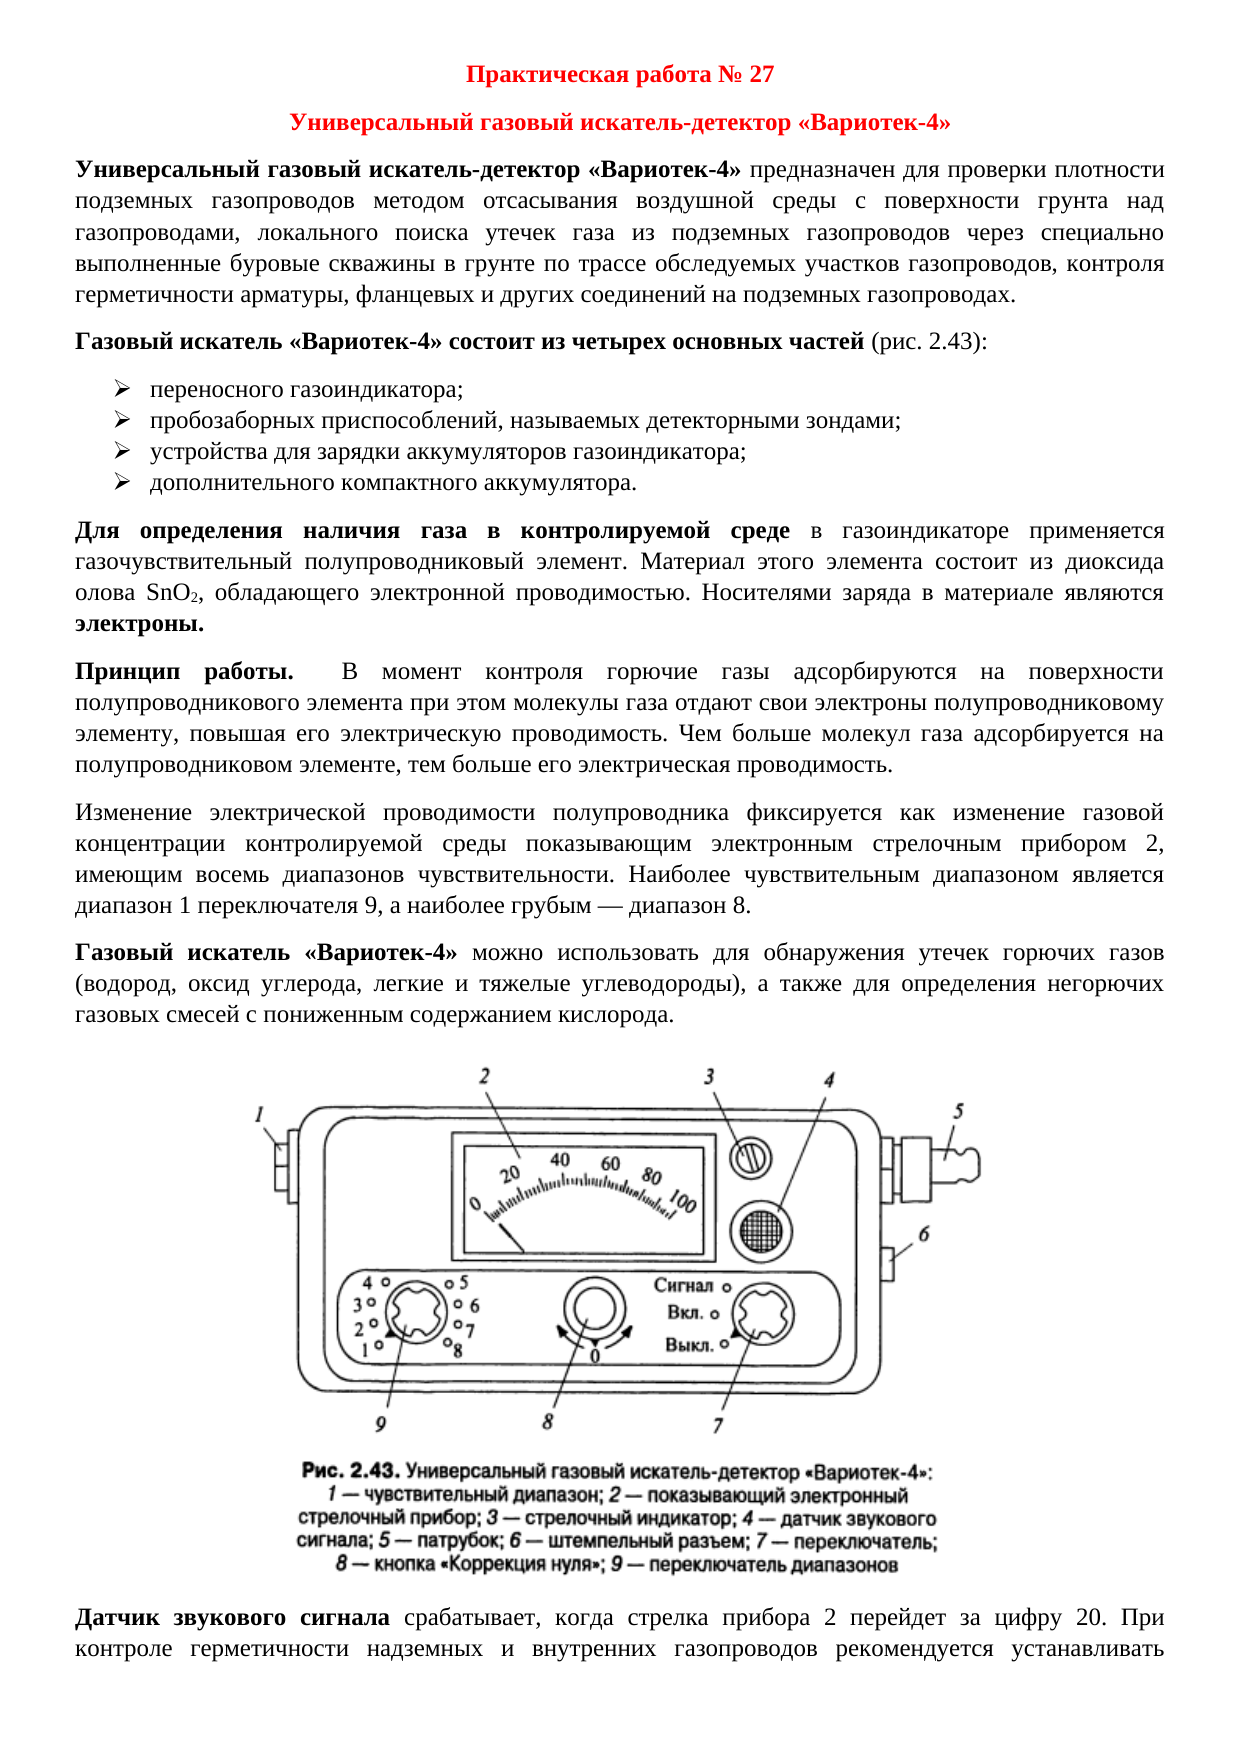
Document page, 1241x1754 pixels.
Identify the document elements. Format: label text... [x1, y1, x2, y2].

text Газовый искатель «Вариотек-4» можно использовать для обнаружения утечек горючих газов (водород, оксид углерода, легкие и тяжелые углеводороды), а также для определения негорючих газовых смесей с пониженным содержанием кислорода. [75, 937, 1165, 1028]
text Принцип работы. В момент контроля горючие газы адсорбируются на поверхности полупроводникового элемента при этом молекулы газа отдают свои электроны полупроводниковому элементу, повышая его электрическую проводимость. Чем больше молекул газа адсорбируется на полупроводниковом элементе, тем больше его электрическая проводимость. [75, 656, 1165, 778]
text Изменение электрической проводимости полупроводника фиксируется как изменение газовой концентрации контролируемой среды показывающим электронным стрелочным прибором 2, имеющим восемь диапазонов чувствительности. Наиболее чувствительным диапазоном является диапазон 1 переключателя 9, а наиболее грубым — диапазон 8. [75, 797, 1165, 918]
text Для определения наличия газа в контролируемой среде в газоиндикаторе применяется газочувствительный полупроводниковый элемент. Материал этого элемента состоит из диоксида олова SnО2, обладающего электронной проводимостью. Носителями заряда в материале являются электроны. [75, 515, 1165, 637]
text Газовый искатель «Вариотек-4» состоит из четырех основных частей (рис. 2.43): [75, 326, 1165, 355]
text Универсальный газовый искатель-детектор «Вариотек-4» предназначен для проверки плотности подземных газопроводов методом отсасывания воздушной среды с поверхности грунта над газопроводами, локального поиска утечек газа из подземных газопроводов через специально выполненные буровые скважины в грунте по трассе обследуемых участков газопроводов, контроля герметичности арматуры, фланцевых и других соединений на подземных газопроводах. [75, 154, 1165, 307]
picture [237, 1047, 1003, 1584]
list дополнительного компактного аккумулятора. [112, 467, 1165, 496]
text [75, 1602, 1165, 1662]
text Практическая работа № 27 [75, 59, 1165, 88]
list устройства для зарядки аккумуляторов газоиндикатора; [112, 436, 1165, 465]
text Универсальный газовый искатель-детектор «Вариотек-4» [75, 107, 1165, 136]
list пробозаборных приспособлений, называемых детекторными зондами; [112, 405, 1165, 434]
list переносного газоиндикатора; [112, 374, 1165, 403]
